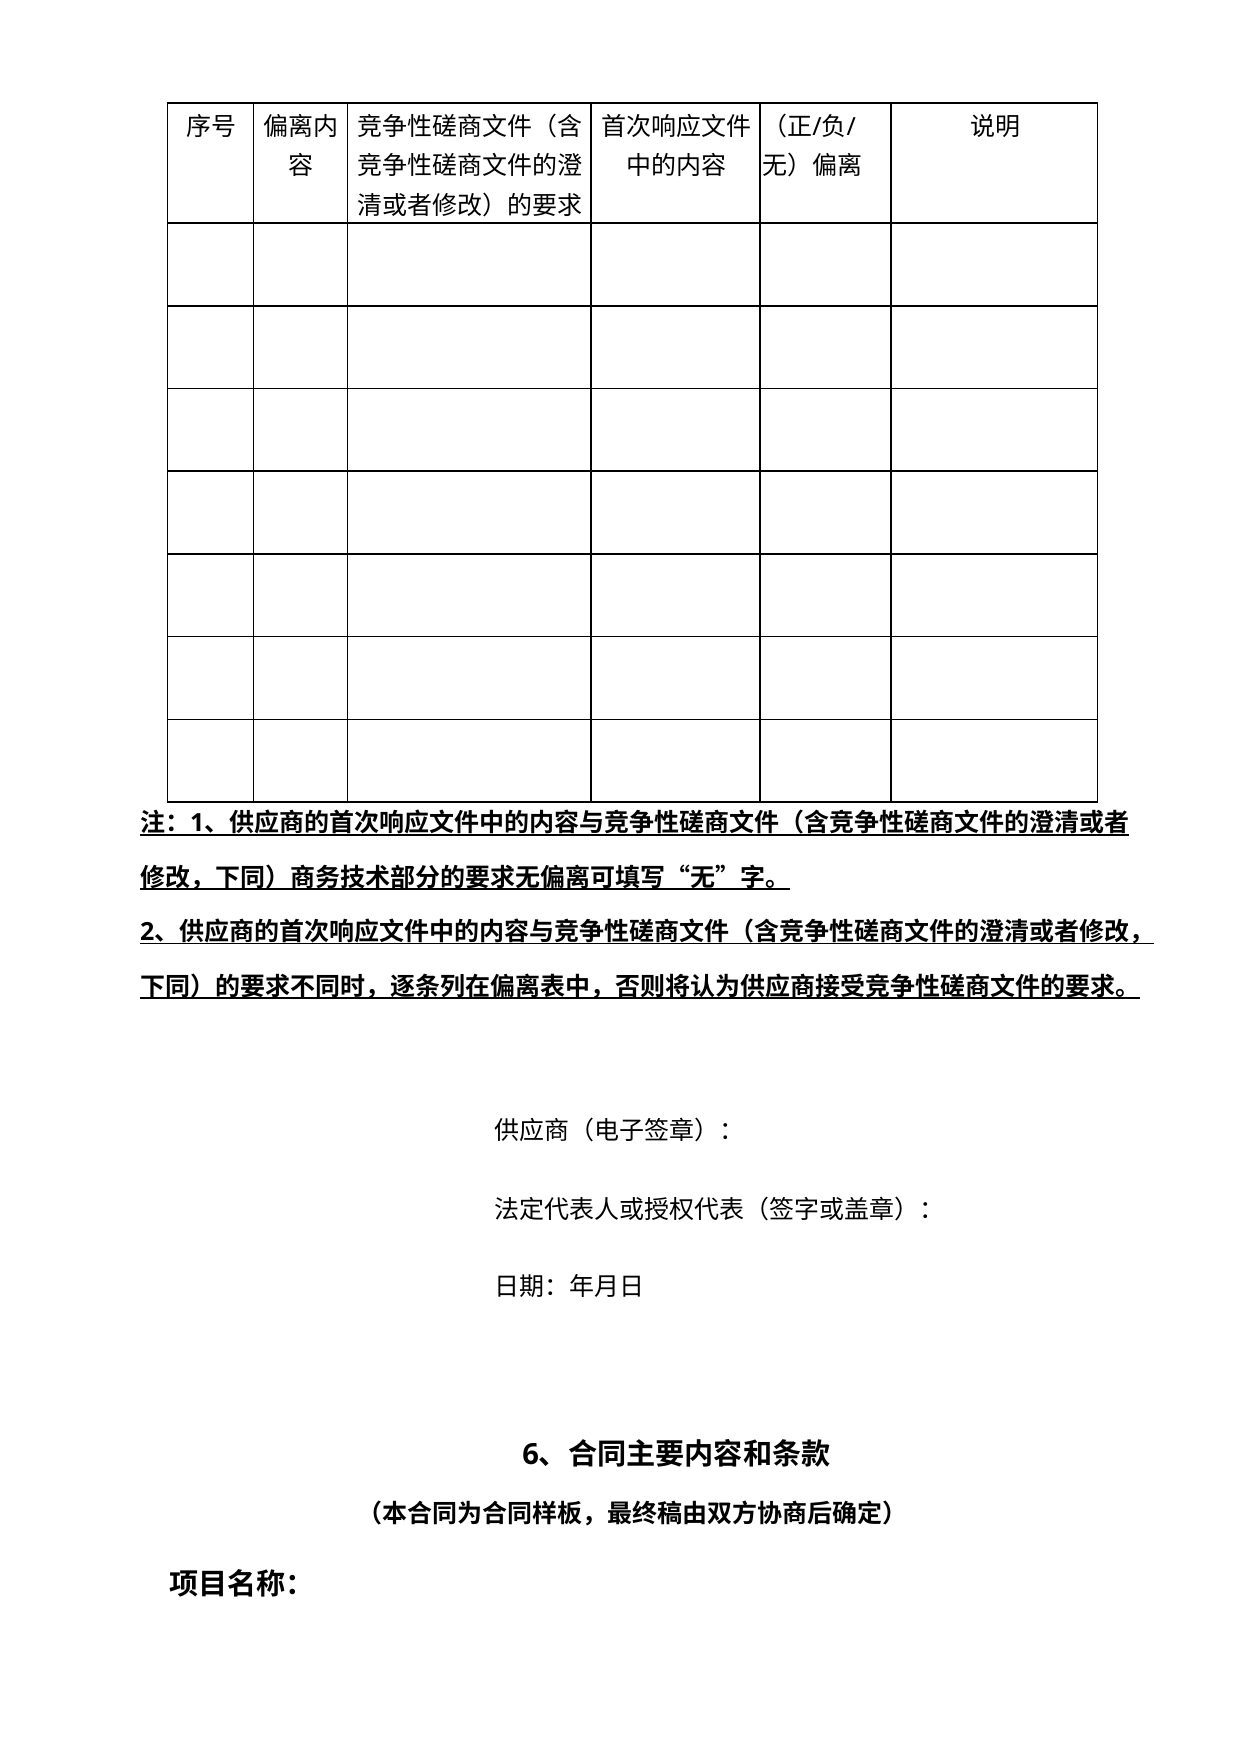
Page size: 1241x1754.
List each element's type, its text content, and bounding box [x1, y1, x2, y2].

table_cell [168, 637, 253, 718]
table_cell [892, 637, 1097, 718]
table_header 首次响应文件中的内容 [592, 104, 759, 222]
table_cell [168, 224, 253, 305]
table_cell [761, 224, 890, 305]
table_cell [592, 224, 759, 305]
text 注：1、供应商的首次响应文件中的内容与竞争性磋商文件（含竞争性磋商文件的澄清或者修改，下同）商务技术部分的要求无偏离可填写“无”字。 [140, 803, 1146, 893]
table_cell [761, 307, 890, 388]
table_cell [254, 637, 347, 718]
table_header （正/负/无）偏离 [761, 104, 890, 222]
table_cell [254, 224, 347, 305]
text 供应商（电子签章）： [119, 1108, 1143, 1147]
table_header 序号 [168, 104, 253, 222]
table_cell [892, 720, 1097, 801]
text 项目名称： [119, 1560, 1146, 1603]
table_cell [592, 389, 759, 470]
subtitle 6、合同主要内容和条款 [156, 1430, 1146, 1473]
table_cell [892, 555, 1097, 636]
table_cell [892, 224, 1097, 305]
table_cell [348, 637, 590, 718]
table_header 说明 [892, 104, 1097, 222]
text 日期：年月日 [119, 1266, 1146, 1302]
table_cell [892, 307, 1097, 388]
text 2、供应商的首次响应文件中的内容与竞争性磋商文件（含竞争性磋商文件的澄清或者修改，下同）的要求不同时，逐条列在偏离表中，否则将认为供应商接受竞争性磋商文件的要求。 [140, 912, 1146, 943]
table_cell [592, 307, 759, 388]
table_cell [592, 555, 759, 636]
text 2、供应商的首次响应文件中的内容与竞争性磋商文件（含竞争性磋商文件的澄清或者修改，下同）的要求不同时，逐条列在偏离表中，否则将认为供应商接受竞争性磋商文件的要求。 [140, 944, 1146, 1002]
text （本合同为合同样板，最终稿由双方协商后确定） [119, 1493, 1146, 1530]
table_cell [254, 307, 347, 388]
table_cell [592, 720, 759, 801]
table_cell [592, 637, 759, 718]
table_cell [168, 472, 253, 553]
table_cell [348, 555, 590, 636]
table_cell [254, 555, 347, 636]
table_cell [761, 637, 890, 718]
table_cell [761, 472, 890, 553]
table_cell [168, 555, 253, 636]
table_header 偏离内容 [254, 104, 347, 222]
table_cell [348, 720, 590, 801]
table_cell [348, 224, 590, 305]
table_cell [168, 389, 253, 470]
table_cell [254, 720, 347, 801]
text 法定代表人或授权代表（签字或盖章）： [119, 1187, 1143, 1227]
table_cell [348, 389, 590, 470]
table_cell [168, 307, 253, 388]
table_cell [761, 389, 890, 470]
table_cell [348, 472, 590, 553]
table_cell [892, 472, 1097, 553]
table_cell [168, 720, 253, 801]
table_cell [348, 307, 590, 388]
table_cell [761, 555, 890, 636]
table_cell [892, 389, 1097, 470]
table_header 竞争性磋商文件（含竞争性磋商文件的澄清或者修改）的要求 [348, 104, 590, 222]
table_cell [592, 472, 759, 553]
table_cell [761, 720, 890, 801]
table_cell [254, 472, 347, 553]
table_cell [254, 389, 347, 470]
